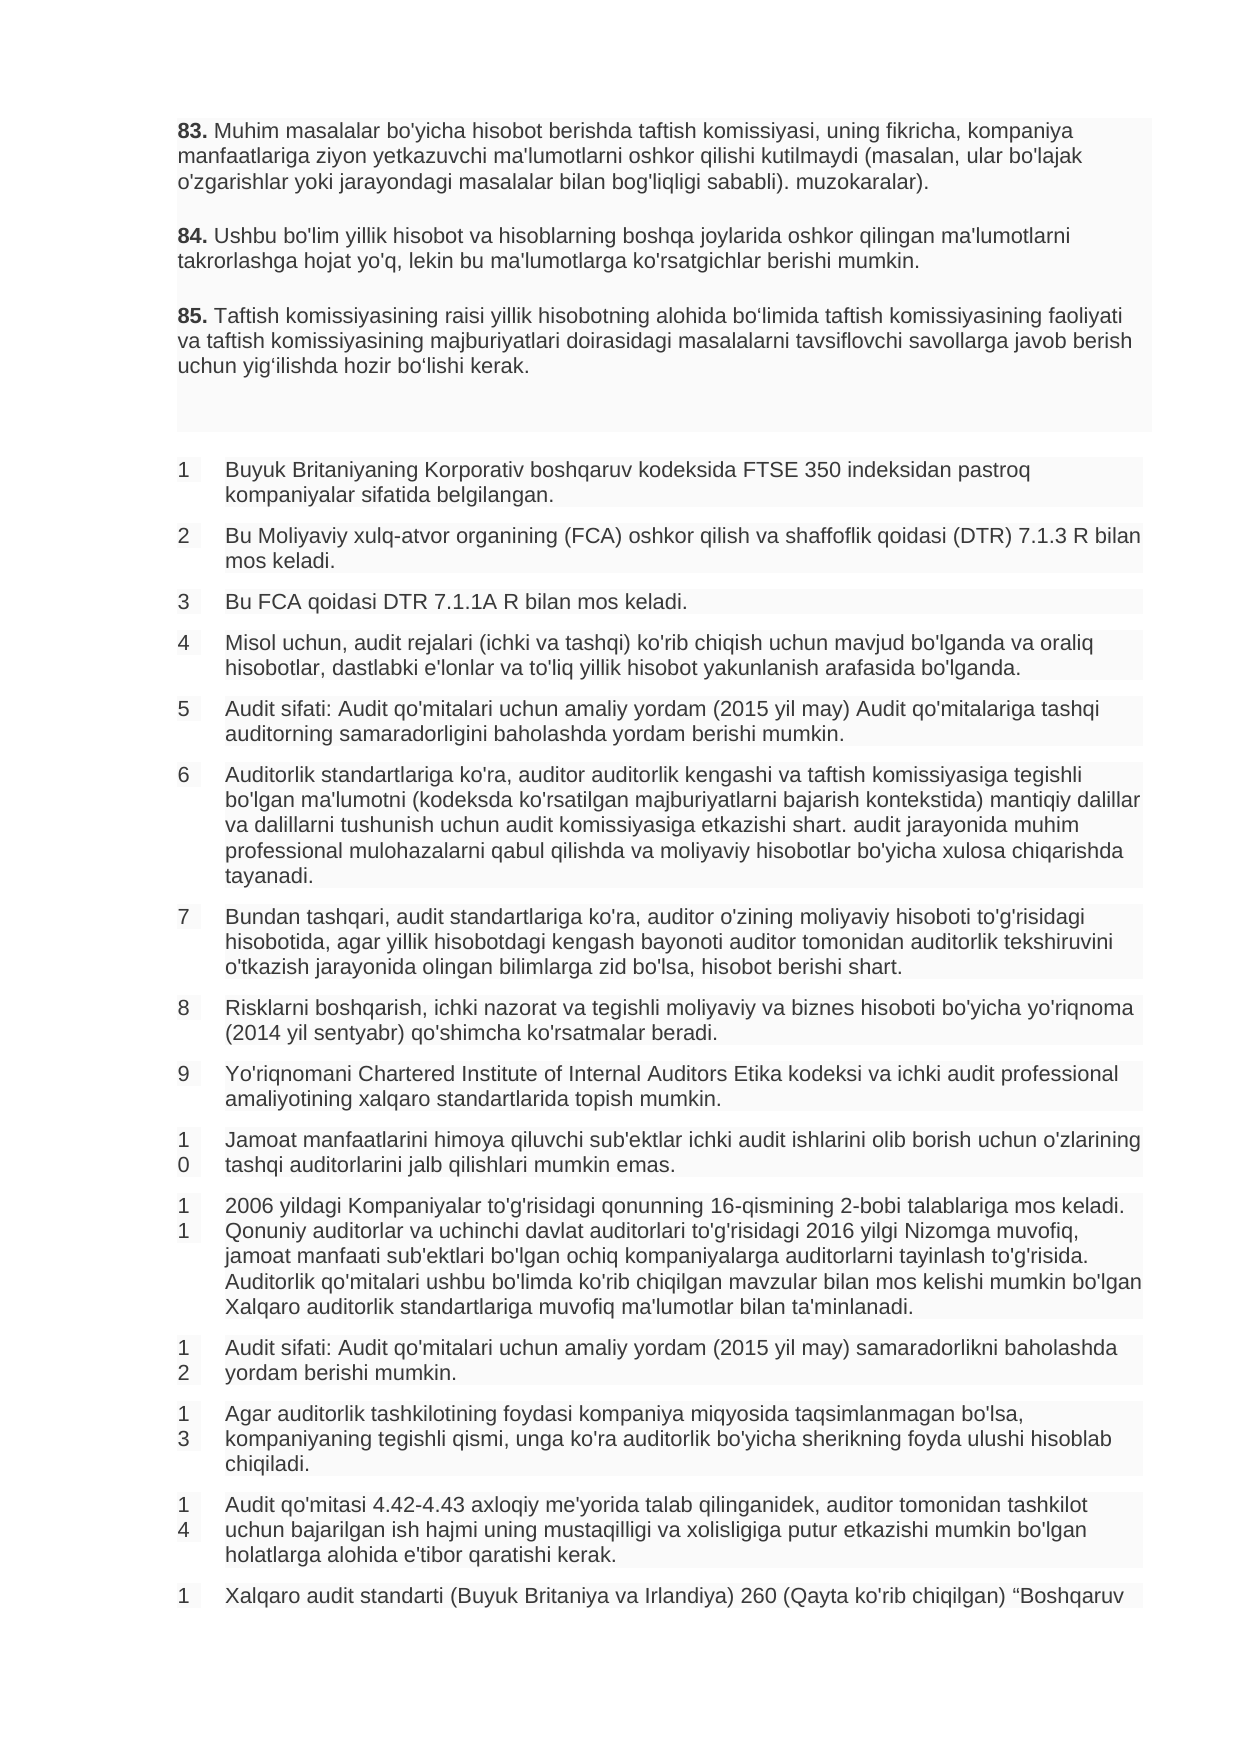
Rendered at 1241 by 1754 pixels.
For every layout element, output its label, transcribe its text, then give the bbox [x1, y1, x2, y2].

table_header 1 [177, 449, 225, 515]
table_cell 2006 yildagi Kompaniyalar to'g'risidagi qonunning 16-qismining 2-bobi talablariga mos keladi. Qonuniy auditorlar va uchinchi davlat auditorlari to'g'risidagi 2016 yilgi Nizomga muvofiq, jamoat manfaati sub'ektlari bo'lgan ochiq kompaniyalarga auditorlarni tayinlash to'g'risida. Auditorlik qo'mitalari ushbu bo'limda ko'rib chiqilgan mavzular bilan mos kelishi mumkin bo'lgan Xalqaro auditorlik standartlariga muvofiq ma'lumotlar bilan ta'minlanadi. [225, 1185, 1167, 1327]
table_cell Yo'riqnomani Chartered Institute of Internal Auditors Etika kodeksi va ichki audit professional amaliyotining xalqaro standartlarida topish mumkin. [225, 1053, 1167, 1119]
table_cell 9 [177, 1053, 225, 1119]
table_cell Audit sifati: Audit qo'mitalari uchun amaliy yordam (2015 yil may) Audit qo'mitalariga tashqi auditorning samaradorligini baholashda yordam berishi mumkin. [225, 688, 1167, 754]
table_cell 14 [177, 1484, 225, 1575]
table_cell Audit qo'mitasi 4.42-4.43 axloqiy me'yorida talab qilinganidek, auditor tomonidan tashkilot uchun bajarilgan ish hajmi uning mustaqilligi va xolisligiga putur etkazishi mumkin bo'lgan holatlarga alohida e'tibor qaratishi kerak. [225, 1484, 1167, 1575]
table_cell 3 [177, 581, 225, 622]
table_cell 7 [177, 896, 225, 987]
table_cell 4 [177, 622, 225, 688]
table_cell 15 [177, 1575, 225, 1616]
text 84. Ushbu bo'lim yillik hisobot va hisoblarning boshqa joylarida oshkor qilingan ma'lumotlarni takrorlashga hojat yo'q, lekin bu ma'lumotlarga ko'rsatgichlar berishi mumkin. [177, 223, 1152, 273]
table_cell Bundan tashqari, audit standartlariga ko'ra, auditor o'zining moliyaviy hisoboti to'g'risidagi hisobotida, agar yillik hisobotdagi kengash bayonoti auditor tomonidan auditorlik tekshiruvini o'tkazish jarayonida olingan bilimlarga zid bo'lsa, hisobot berishi shart. [225, 896, 1167, 987]
table_cell Audit sifati: Audit qo'mitalari uchun amaliy yordam (2015 yil may) samaradorlikni baholashda yordam berishi mumkin. [225, 1327, 1167, 1393]
table_cell 2 [177, 515, 225, 581]
table_cell 6 [177, 754, 225, 896]
table_cell 10 [177, 1119, 225, 1185]
text 83. Muhim masalalar bo'yicha hisobot berishda taftish komissiyasi, uning fikricha, kompaniya manfaatlariga ziyon yetkazuvchi ma'lumotlarni oshkor qilishi kutilmaydi (masalan, ular bo'lajak o'zgarishlar yoki jarayondagi masalalar bilan bog'liqligi sababli). muzokaralar). [177, 118, 1152, 194]
table_cell Bu Moliyaviy xulq-atvor organining (FCA) oshkor qilish va shaffoflik qoidasi (DTR) 7.1.3 R bilan mos keladi. [225, 515, 1167, 581]
table_cell Jamoat manfaatlarini himoya qiluvchi sub'ektlar ichki audit ishlarini olib borish uchun o'zlarining tashqi auditorlarini jalb qilishlari mumkin emas. [225, 1119, 1167, 1185]
table_cell 12 [177, 1327, 225, 1393]
table_cell 8 [177, 987, 225, 1053]
table_cell Risklarni boshqarish, ichki nazorat va tegishli moliyaviy va biznes hisoboti bo'yicha yo'riqnoma (2014 yil sentyabr) qo'shimcha ko'rsatmalar beradi. [225, 987, 1167, 1053]
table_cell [225, 1575, 1167, 1616]
table_cell Bu FCA qoidasi DTR 7.1.1A R bilan mos keladi. [225, 581, 1167, 622]
table_cell Agar auditorlik tashkilotining foydasi kompaniya miqyosida taqsimlanmagan bo'lsa, kompaniyaning tegishli qismi, unga ko'ra auditorlik bo'yicha sherikning foyda ulushi hisoblab chiqiladi. [225, 1393, 1167, 1484]
table_cell Misol uchun, audit rejalari (ichki va tashqi) ko'rib chiqish uchun mavjud bo'lganda va oraliq hisobotlar, dastlabki e'lonlar va to'liq yillik hisobot yakunlanish arafasida bo'lganda. [225, 622, 1167, 688]
table_header Buyuk Britaniyaning Korporativ boshqaruv kodeksida FTSE 350 indeksidan pastroq kompaniyalar sifatida belgilangan. [225, 449, 1167, 515]
table_cell 13 [177, 1393, 225, 1484]
table_cell 11 [177, 1185, 225, 1327]
text 85. Taftish komissiyasining raisi yillik hisobotning alohida bo‘limida taftish komissiyasining faoliyati va taftish komissiyasining majburiyatlari doirasidagi masalalarni tavsiflovchi savollarga javob berish uchun yig‘ilishda hozir bo‘lishi kerak. [177, 302, 1152, 378]
table_cell Auditorlik standartlariga ko'ra, auditor auditorlik kengashi va taftish komissiyasiga tegishli bo'lgan ma'lumotni (kodeksda ko'rsatilgan majburiyatlarni bajarish kontekstida) mantiqiy dalillar va dalillarni tushunish uchun audit komissiyasiga etkazishi shart. audit jarayonida muhim professional mulohazalarni qabul qilishda va moliyaviy hisobotlar bo'yicha xulosa chiqarishda tayanadi. [225, 754, 1167, 896]
table_cell 5 [177, 688, 225, 754]
